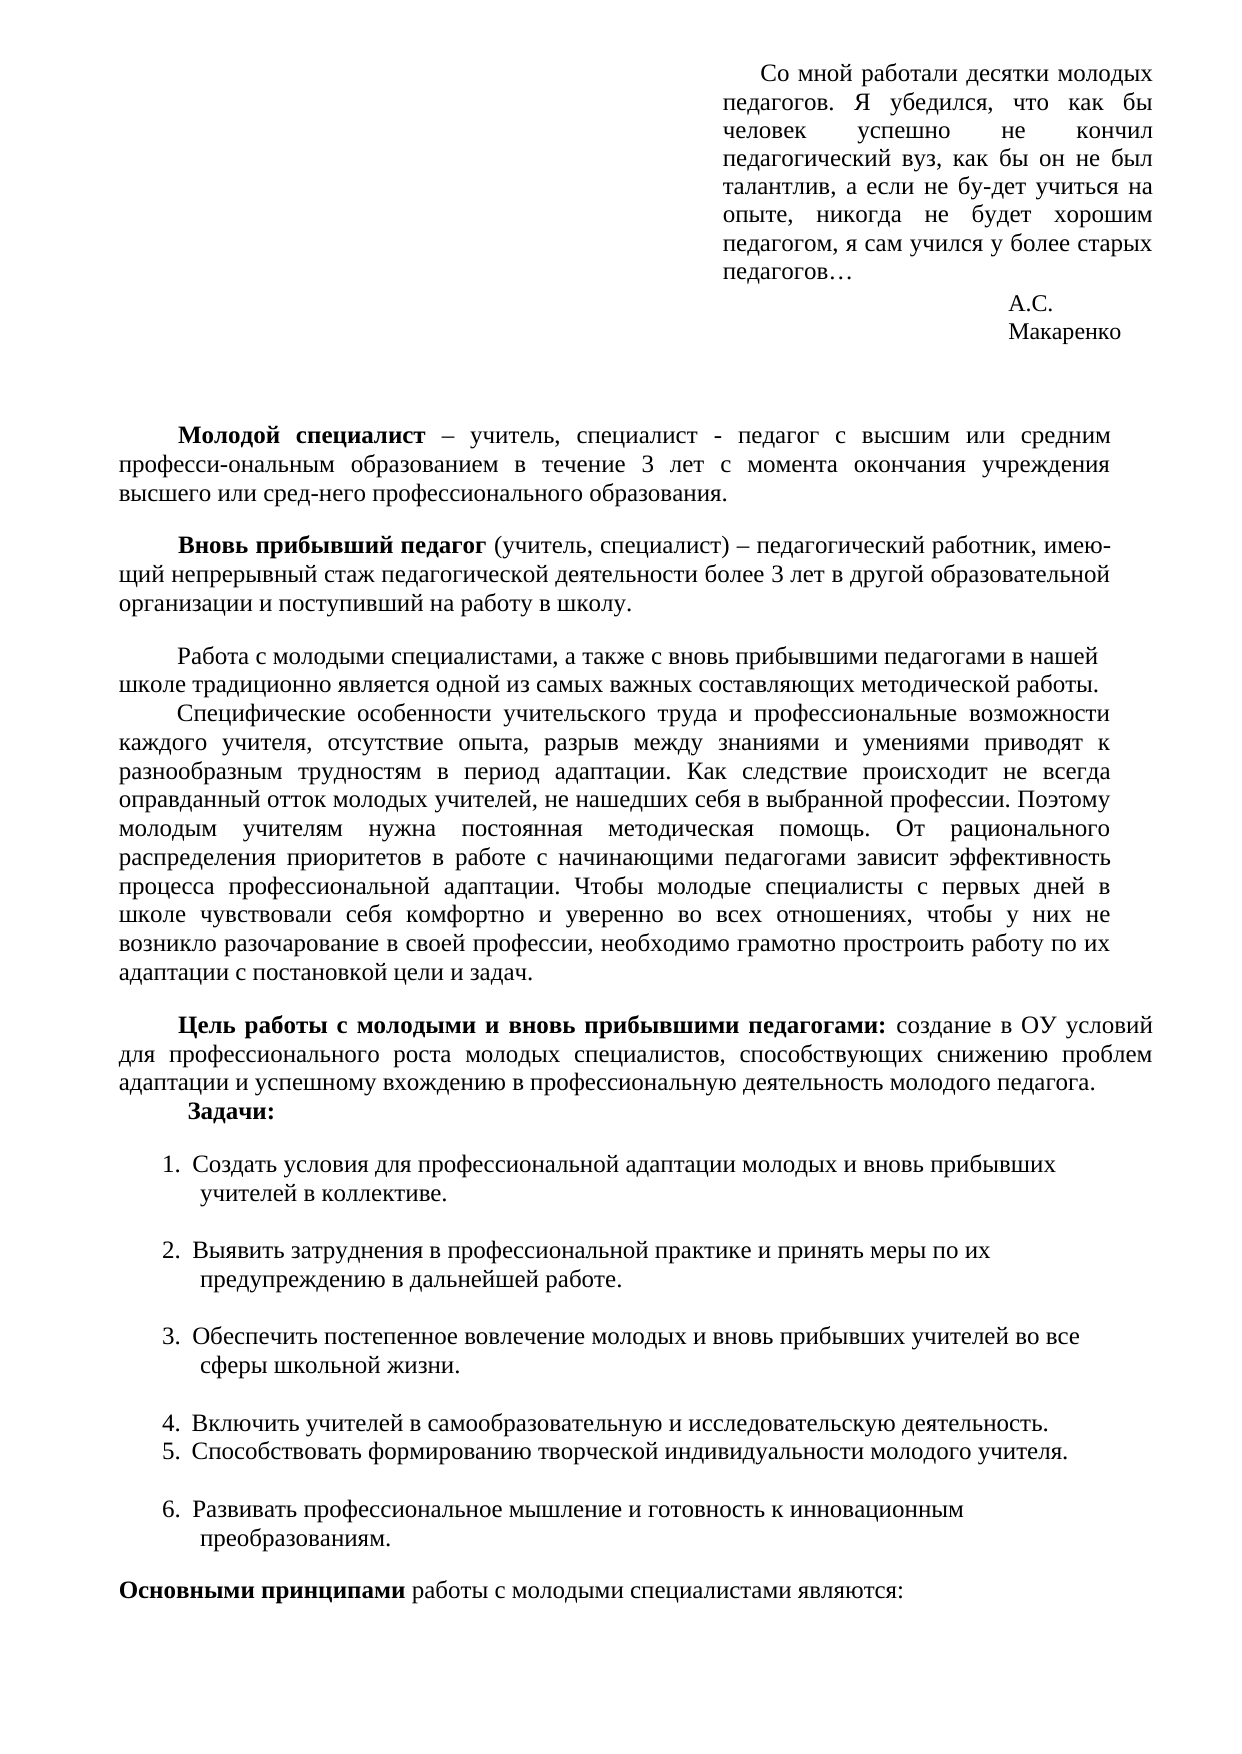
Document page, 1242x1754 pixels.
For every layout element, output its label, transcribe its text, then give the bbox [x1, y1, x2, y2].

text Со мной работали десятки молодых педагогов. Я убедился, что как бы человек успешно не кончил педагогический вуз, как бы он не был талантлив, а если не бу-дет учиться на опыте, никогда не будет хорошим педагогом, я сам учился у более старых педагогов… [723, 59, 1153, 285]
list Обеспечить постепенное вовлечение молодых и вновь прибывших учителей во все сферы школьной жизни. [162, 1321, 1153, 1379]
list Создать условия для профессиональной адаптации молодых и вновь прибывших учителей в коллективе. [162, 1149, 1153, 1206]
list Включить учителей в самообразовательную и исследовательскую деятельность. [162, 1408, 1153, 1436]
text А.С. Макаренко [1008, 289, 1153, 344]
text школе традиционно является одной из самых важных составляющих методической работы. [118, 669, 1111, 698]
list Выявить затруднения в профессиональной практике и принять меры по их предупреждению в дальнейшей работе. [162, 1235, 1153, 1293]
text Основными принципами работы с молодыми специалистами являются: [118, 1576, 1153, 1604]
list Развивать профессиональное мышление и готовность к инновационным преобразованиям. [162, 1494, 1153, 1551]
list Способствовать формированию творческой индивидуальности молодого учителя. [162, 1436, 1153, 1465]
text Специфические особенности учительского труда и профессиональные возможности каждого учителя, отсутствие опыта, разрыв между знаниями и умениями приводят к разнообразным трудностям в период адаптации. Как следствие происходит не всегда оправданный отток молодых учителей, не нашедших себя в выбранной профессии. Поэтому молодым учителям нужна постоянная методическая помощь. От рационального распределения приоритетов в работе с начинающими педагогами зависит эффективность процесса профессиональной адаптации. Чтобы молодые специалисты с первых дней в школе чувствовали себя комфортно и уверенно во всех отношениях, чтобы у них не возникло разочарование в своей профессии, необходимо грамотно простроить работу по их адаптации с постановкой цели и задач. [118, 698, 1111, 986]
text Молодой специалист – учитель, специалист - педагог с высшим или средним професси-ональным образованием в течение 3 лет с момента окончания учреждения высшего или сред-него профессионального образования. [118, 420, 1111, 506]
text Вновь прибывший педагог (учитель, специалист) – педагогический работник, имею-щий непрерывный стаж педагогической деятельности более 3 лет в другой образовательной организации и поступивший на работу в школу. [118, 531, 1111, 617]
text Цель работы с молодыми и вновь прибывшими педагогами: создание в ОУ условий для профессионального роста молодых специалистов, способствующих снижению проблем адаптации и успешному вхождению в профессиональную деятельность молодого педагога. [118, 1010, 1153, 1096]
text Работа с молодыми специалистами, а также с вновь прибывшими педагогами в нашей [177, 641, 1153, 669]
text Задачи: [187, 1096, 1153, 1125]
